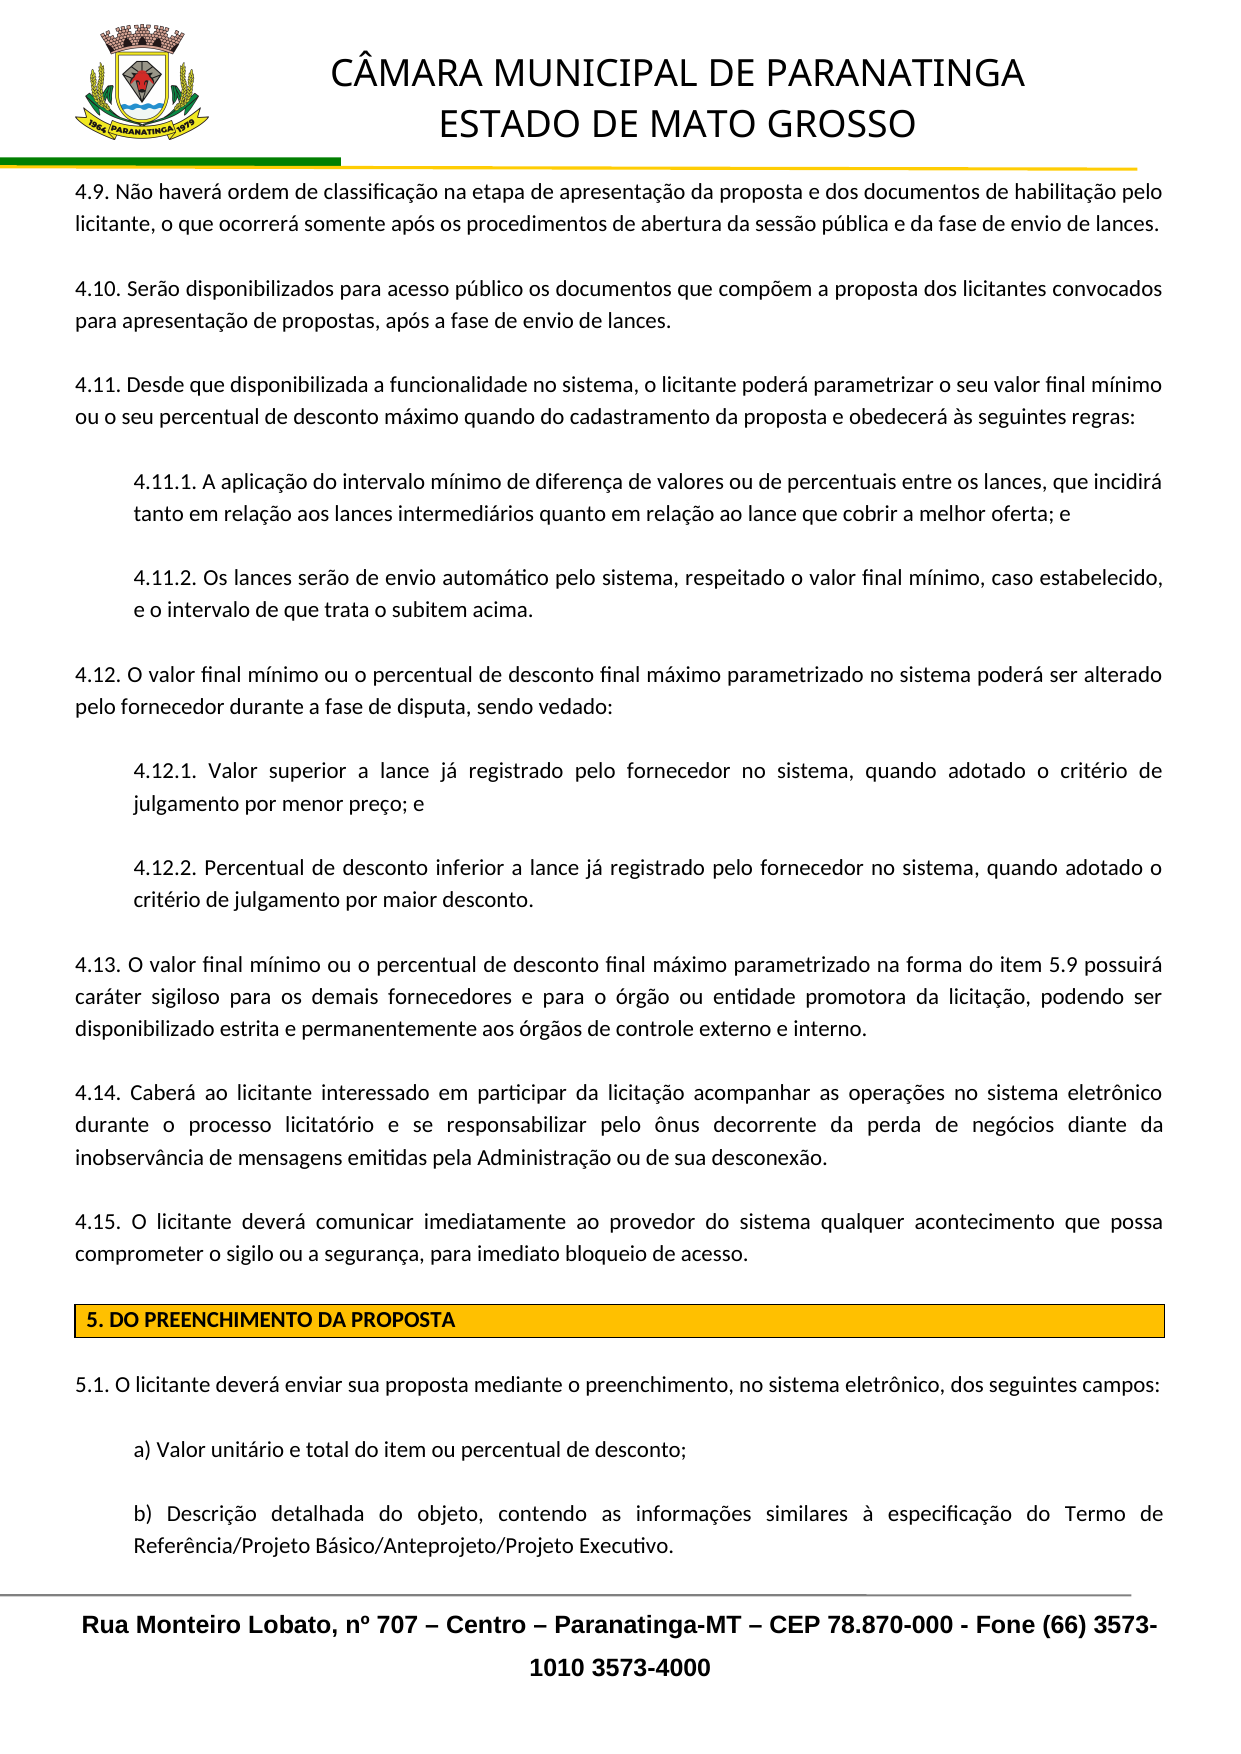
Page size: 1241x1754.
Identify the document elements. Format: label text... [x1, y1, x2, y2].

text 4.14. Caberá ao licitante interessado em participar da licitação acompanhar as operações no sistema eletrônico durante o processo licitatório e se responsabilizar pelo ônus decorrente da perda de negócios diante da inobservância de mensagens emitidas pela Administração ou de sua desconexão. [75, 1078, 1165, 1171]
text a) Valor unitário e total do item ou percentual de desconto; [133, 1435, 1165, 1463]
text 4.11.2. Os lances serão de envio automático pelo sistema, respeitado o valor final mínimo, caso estabelecido, e o intervalo de que trata o subitem acima. [133, 563, 1165, 624]
text 4.12. O valor final mínimo ou o percentual de desconto final máximo parametrizado no sistema poderá ser alterado pelo fornecedor durante a fase de disputa, sendo vedado: [75, 660, 1165, 720]
text 4.15. O licitante deverá comunicar imediatamente ao provedor do sistema qualquer acontecimento que possa comprometer o sigilo ou a segurança, para imediato bloqueio de acesso. [75, 1207, 1165, 1267]
text 4.11. Desde que disponibilizada a funcionalidade no sistema, o licitante poderá parametrizar o seu valor final mínimo ou o seu percentual de desconto máximo quando do cadastramento da proposta e obedecerá às seguintes regras: [75, 370, 1165, 431]
text 4.12.1. Valor superior a lance já registrado pelo fornecedor no sistema, quando adotado o critério de julgamento por menor preço; e [133, 757, 1165, 817]
text 4.9. Não haverá ordem de classificação na etapa de apresentação da proposta e dos documentos de habilitação pelo licitante, o que ocorrerá somente após os procedimentos de abertura da sessão pública e da fase de envio de lances. [75, 177, 1165, 237]
text 4.10. Serão disponibilizados para acesso público os documentos que compõem a proposta dos licitantes convocados para apresentação de propostas, após a fase de envio de lances. [75, 274, 1165, 334]
text 5.1. O licitante deverá enviar sua proposta mediante o preenchimento, no sistema eletrônico, dos seguintes campos: [75, 1370, 1165, 1398]
text 4.13. O valor final mínimo ou o percentual de desconto final máximo parametrizado na forma do item 5.9 possuirá caráter sigiloso para os demais fornecedores e para o órgão ou entidade promotora da licitação, podendo ser disponibilizado estrita e permanentemente aos órgãos de controle externo e interno. [75, 950, 1165, 1042]
text b) Descrição detalhada do objeto, contendo as informações similares à especificação do Termo de Referência/Projeto Básico/Anteprojeto/Projeto Executivo. [133, 1499, 1165, 1559]
table_header 5. DO PREENCHIMENTO DA PROPOSTA [76, 1305, 1164, 1337]
text 4.11.1. A aplicação do intervalo mínimo de diferença de valores ou de percentuais entre os lances, que incidirá tanto em relação aos lances intermediários quanto em relação ao lance que cobrir a melhor oferta; e [133, 467, 1165, 527]
picture [75, 24, 209, 140]
text 4.12.2. Percentual de desconto inferior a lance já registrado pelo fornecedor no sistema, quando adotado o critério de julgamento por maior desconto. [133, 853, 1165, 913]
